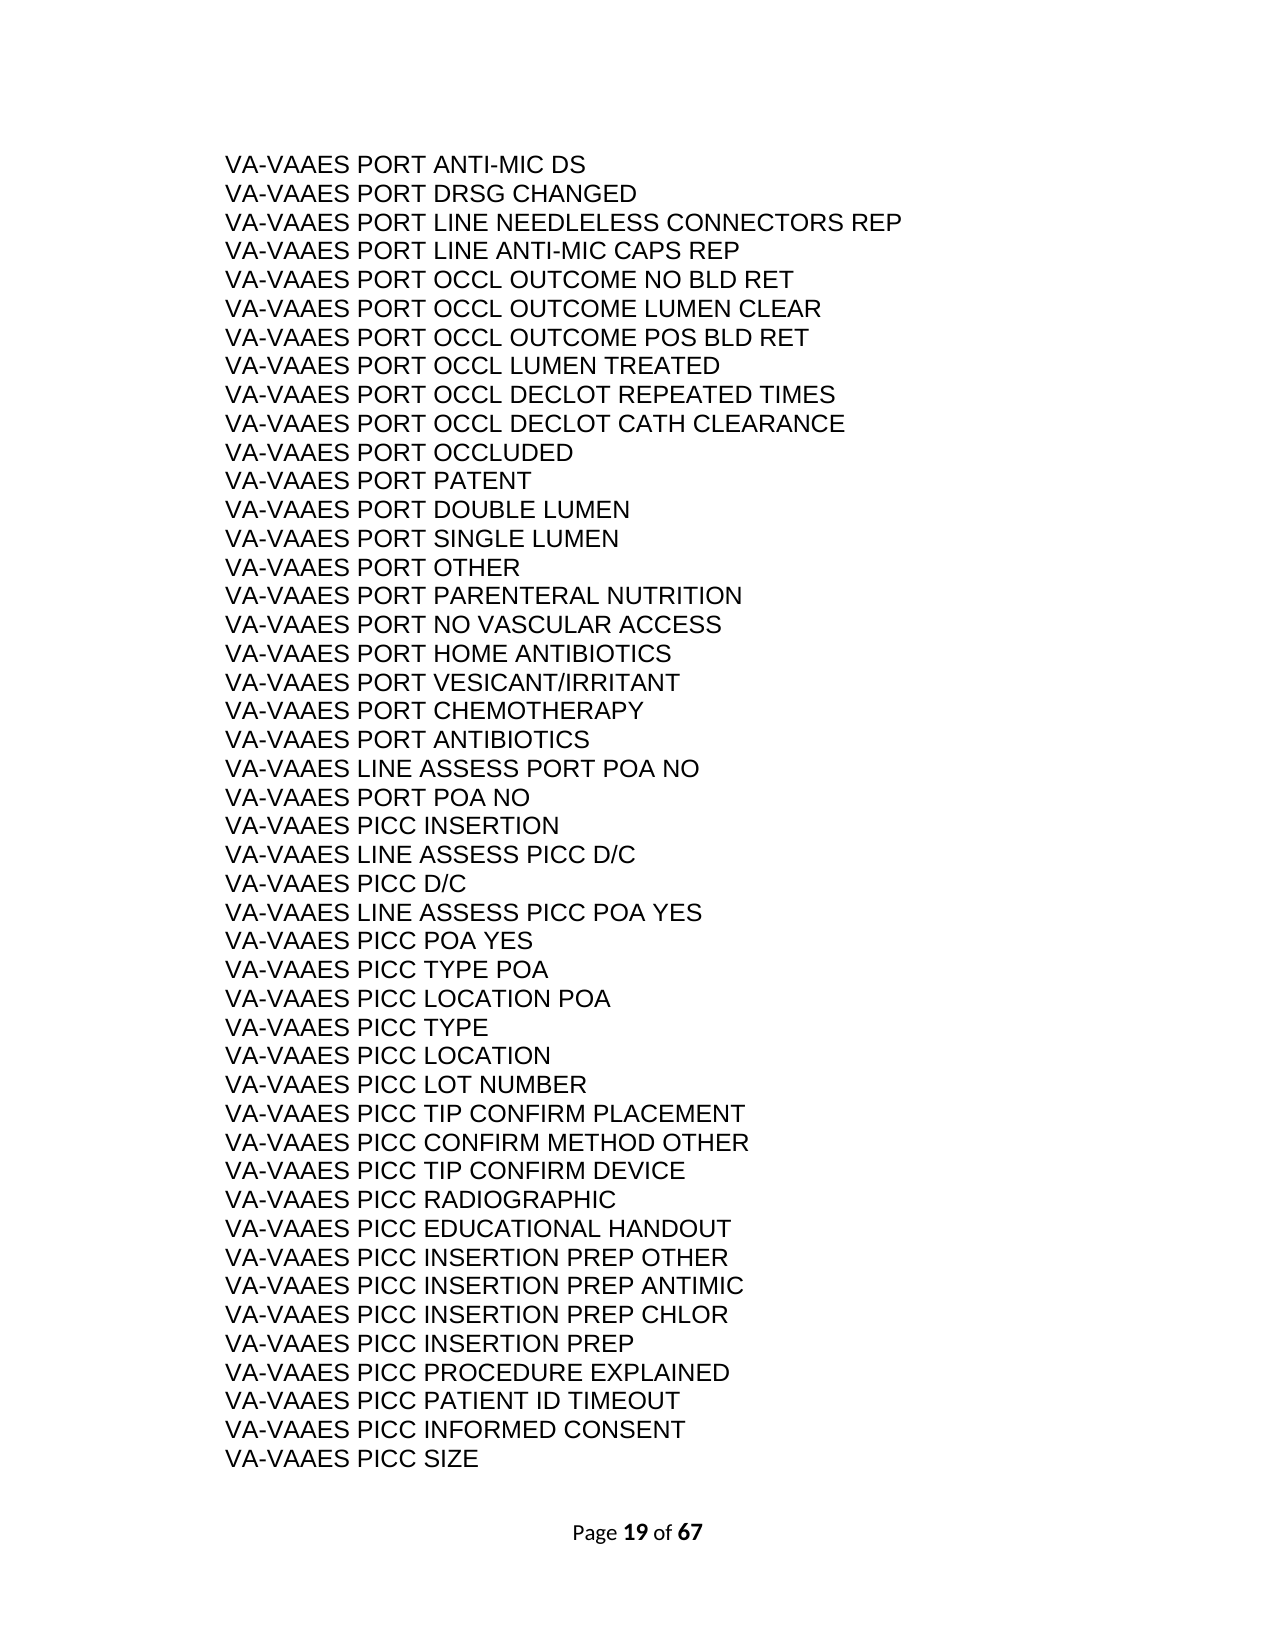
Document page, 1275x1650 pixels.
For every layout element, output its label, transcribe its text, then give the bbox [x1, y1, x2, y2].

text VA-VAAES LINE ASSESS PICC POA YES [225, 897, 1125, 926]
text VA-VAAES PICC TIP CONFIRM DEVICE [225, 1156, 1125, 1185]
text VA-VAAES PORT ANTI-MIC DS [225, 150, 1125, 179]
text VA-VAAES PICC INFORMED CONSENT [225, 1415, 1125, 1444]
text VA-VAAES PICC POA YES [225, 926, 1125, 955]
text VA-VAAES PICC EDUCATIONAL HANDOUT [225, 1214, 1125, 1242]
text VA-VAAES PORT DOUBLE LUMEN [225, 495, 1125, 524]
text VA-VAAES PORT OCCLUDED [225, 437, 1125, 466]
text VA-VAAES PORT OCCL OUTCOME NO BLD RET [225, 265, 1125, 294]
text VA-VAAES PORT NO VASCULAR ACCESS [225, 610, 1125, 639]
text VA-VAAES PORT OCCL DECLOT CATH CLEARANCE [225, 409, 1125, 437]
text VA-VAAES PICC INSERTION PREP [225, 1329, 1125, 1357]
text VA-VAAES PORT OCCL LUMEN TREATED [225, 351, 1125, 380]
text VA-VAAES PORT LINE NEEDLELESS CONNECTORS REP [225, 207, 1125, 236]
text VA-VAAES PICC D/C [225, 869, 1125, 897]
text VA-VAAES PORT VESICANT/IRRITANT [225, 667, 1125, 696]
text VA-VAAES PORT CHEMOTHERAPY [225, 696, 1125, 725]
text VA-VAAES PICC INSERTION PREP CHLOR [225, 1300, 1125, 1329]
text VA-VAAES PICC LOCATION POA [225, 984, 1125, 1012]
text VA-VAAES PICC TIP CONFIRM PLACEMENT [225, 1099, 1125, 1127]
text VA-VAAES PICC SIZE [225, 1444, 1125, 1472]
text VA-VAAES PICC TYPE POA [225, 955, 1125, 984]
text VA-VAAES PORT ANTIBIOTICS [225, 725, 1125, 754]
text VA-VAAES PICC LOT NUMBER [225, 1070, 1125, 1099]
text VA-VAAES PORT HOME ANTIBIOTICS [225, 639, 1125, 667]
text VA-VAAES PORT OCCL OUTCOME LUMEN CLEAR [225, 294, 1125, 322]
text VA-VAAES PICC PATIENT ID TIMEOUT [225, 1386, 1125, 1415]
text VA-VAAES PICC CONFIRM METHOD OTHER [225, 1127, 1125, 1156]
text VA-VAAES PICC INSERTION PREP ANTIMIC [225, 1271, 1125, 1300]
text VA-VAAES PICC PROCEDURE EXPLAINED [225, 1357, 1125, 1386]
text VA-VAAES PICC INSERTION PREP OTHER [225, 1242, 1125, 1271]
text VA-VAAES PICC INSERTION [225, 811, 1125, 840]
text VA-VAAES PORT SINGLE LUMEN [225, 524, 1125, 552]
text VA-VAAES PORT PARENTERAL NUTRITION [225, 581, 1125, 610]
text VA-VAAES PORT OTHER [225, 552, 1125, 581]
text VA-VAAES PORT OCCL OUTCOME POS BLD RET [225, 322, 1125, 351]
text VA-VAAES LINE ASSESS PICC D/C [225, 840, 1125, 869]
text VA-VAAES PORT POA NO [225, 782, 1125, 811]
text VA-VAAES PICC RADIOGRAPHIC [225, 1185, 1125, 1214]
text VA-VAAES PORT PATENT [225, 466, 1125, 495]
text VA-VAAES PORT LINE ANTI-MIC CAPS REP [225, 236, 1125, 265]
text VA-VAAES PORT DRSG CHANGED [225, 179, 1125, 207]
text VA-VAAES PORT OCCL DECLOT REPEATED TIMES [225, 380, 1125, 409]
text VA-VAAES PICC LOCATION [225, 1041, 1125, 1070]
text VA-VAAES PICC TYPE [225, 1012, 1125, 1041]
text VA-VAAES LINE ASSESS PORT POA NO [225, 754, 1125, 782]
